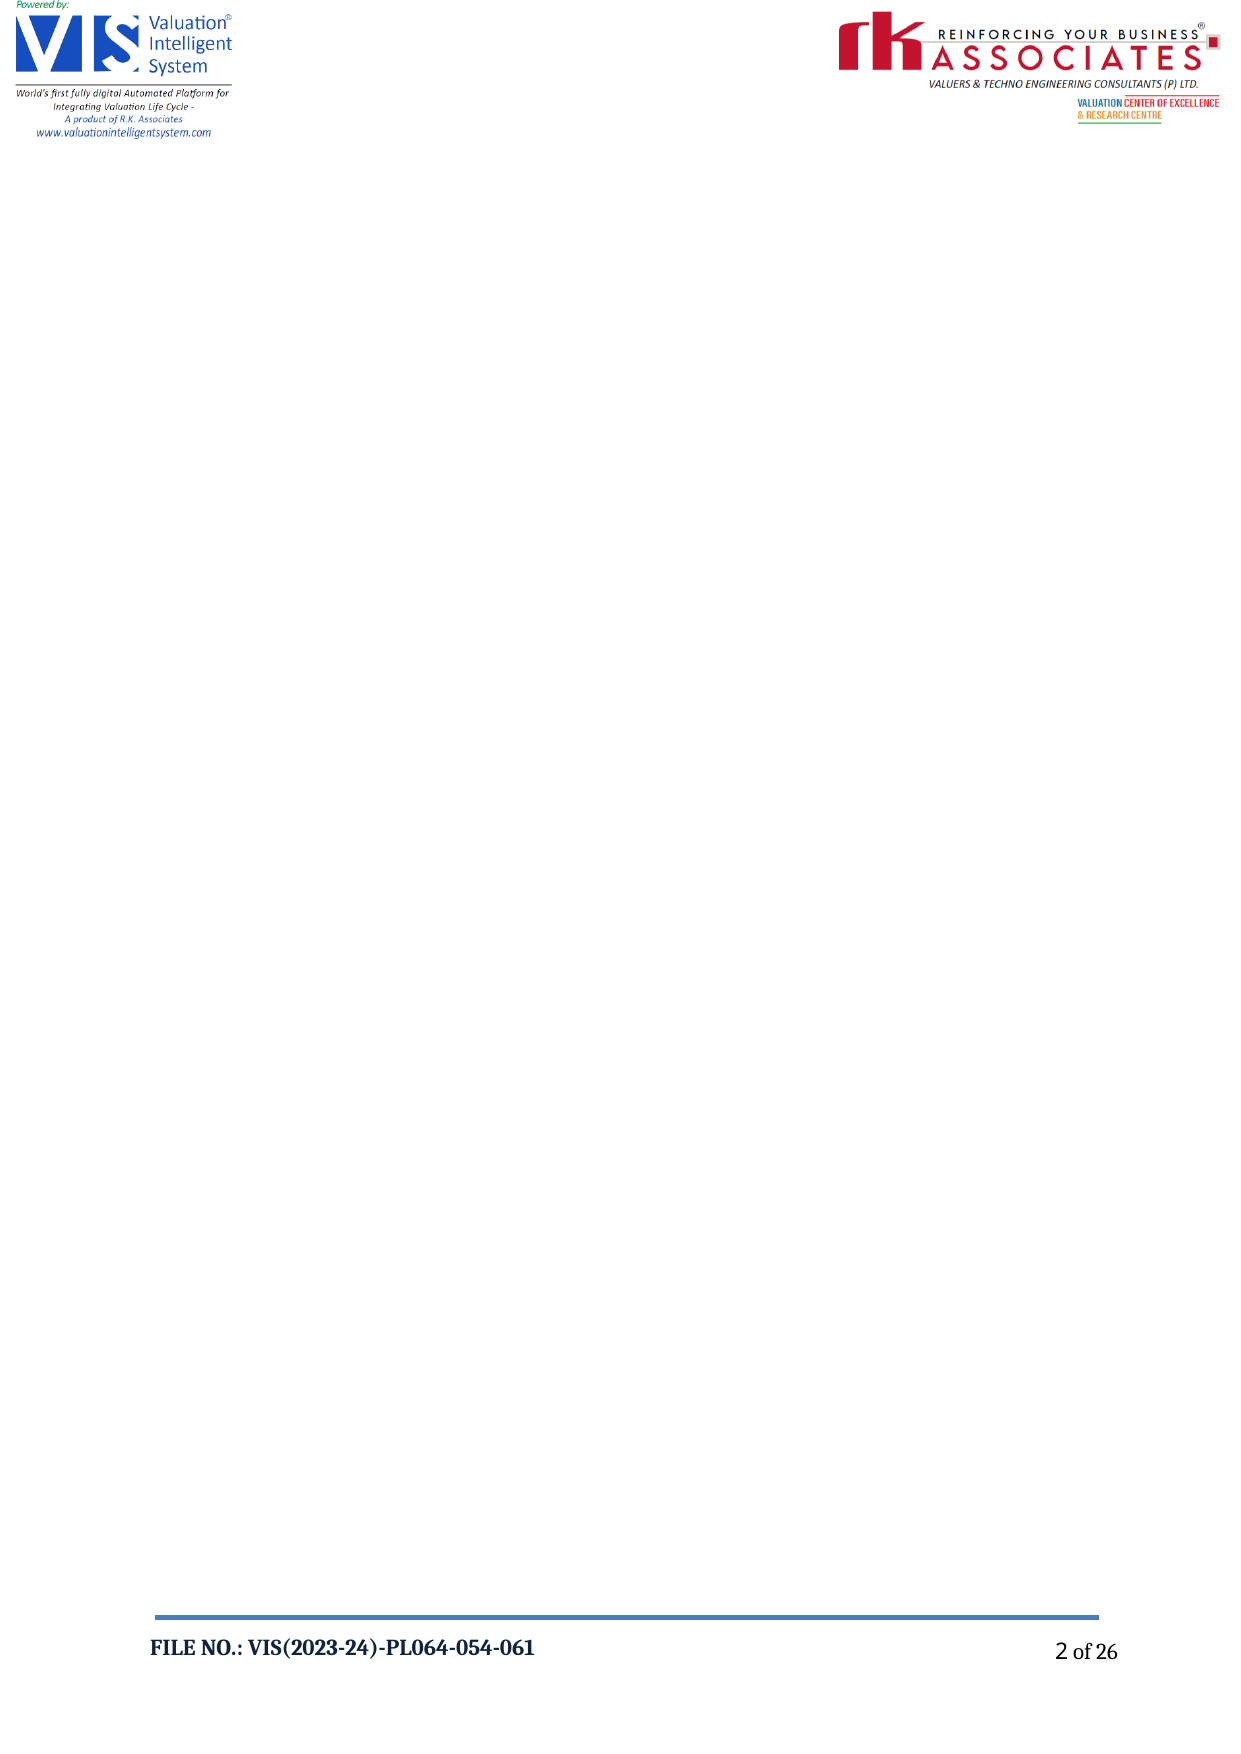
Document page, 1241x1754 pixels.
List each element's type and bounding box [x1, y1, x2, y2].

picture [13, 0, 244, 141]
